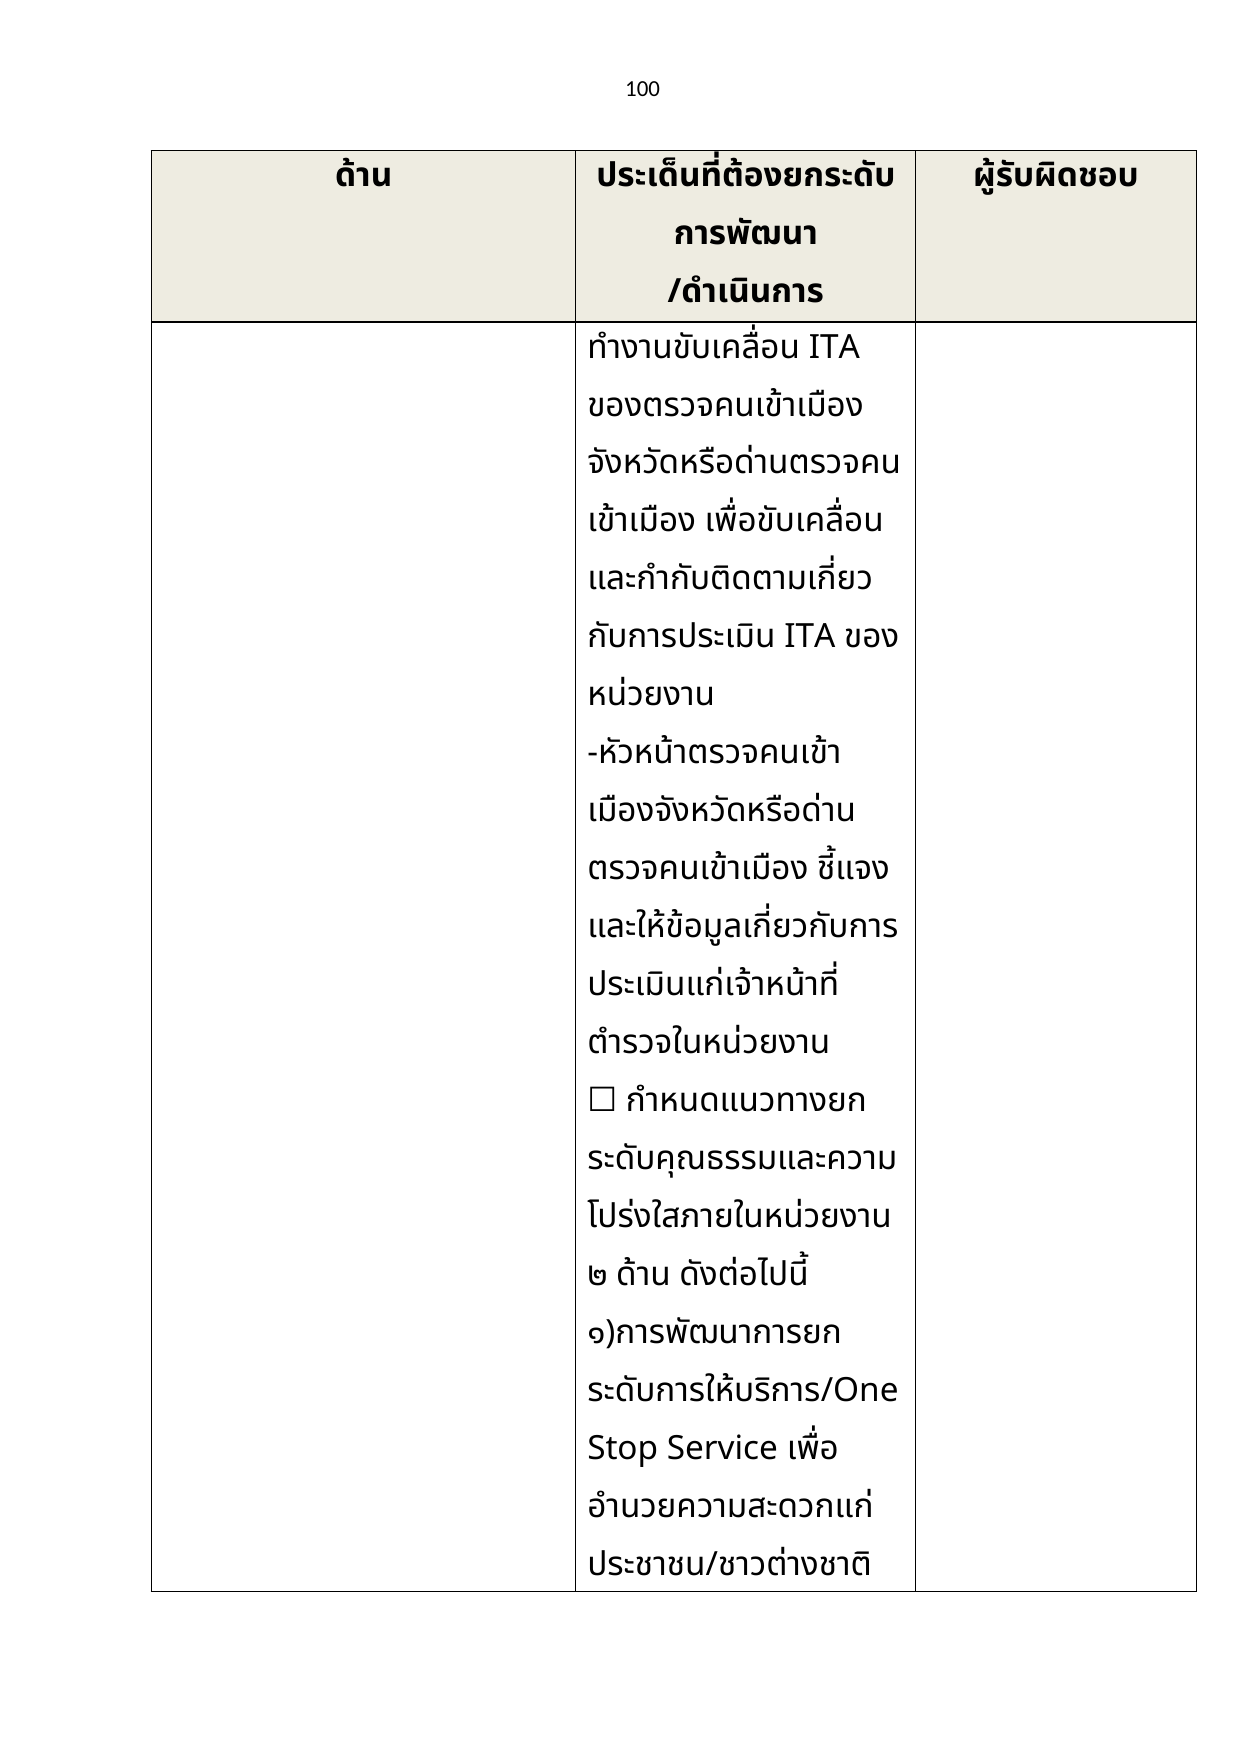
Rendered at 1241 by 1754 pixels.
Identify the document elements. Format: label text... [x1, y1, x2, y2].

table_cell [576, 323, 915, 1591]
table_header ผู้รับผิดชอบ [916, 151, 1196, 321]
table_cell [152, 323, 575, 1591]
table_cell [916, 323, 1196, 1591]
table_header ประเด็นที่ต้องยกระดับการพัฒนา /ดำเนินการ [576, 151, 915, 321]
table_header ด้าน [152, 151, 575, 321]
